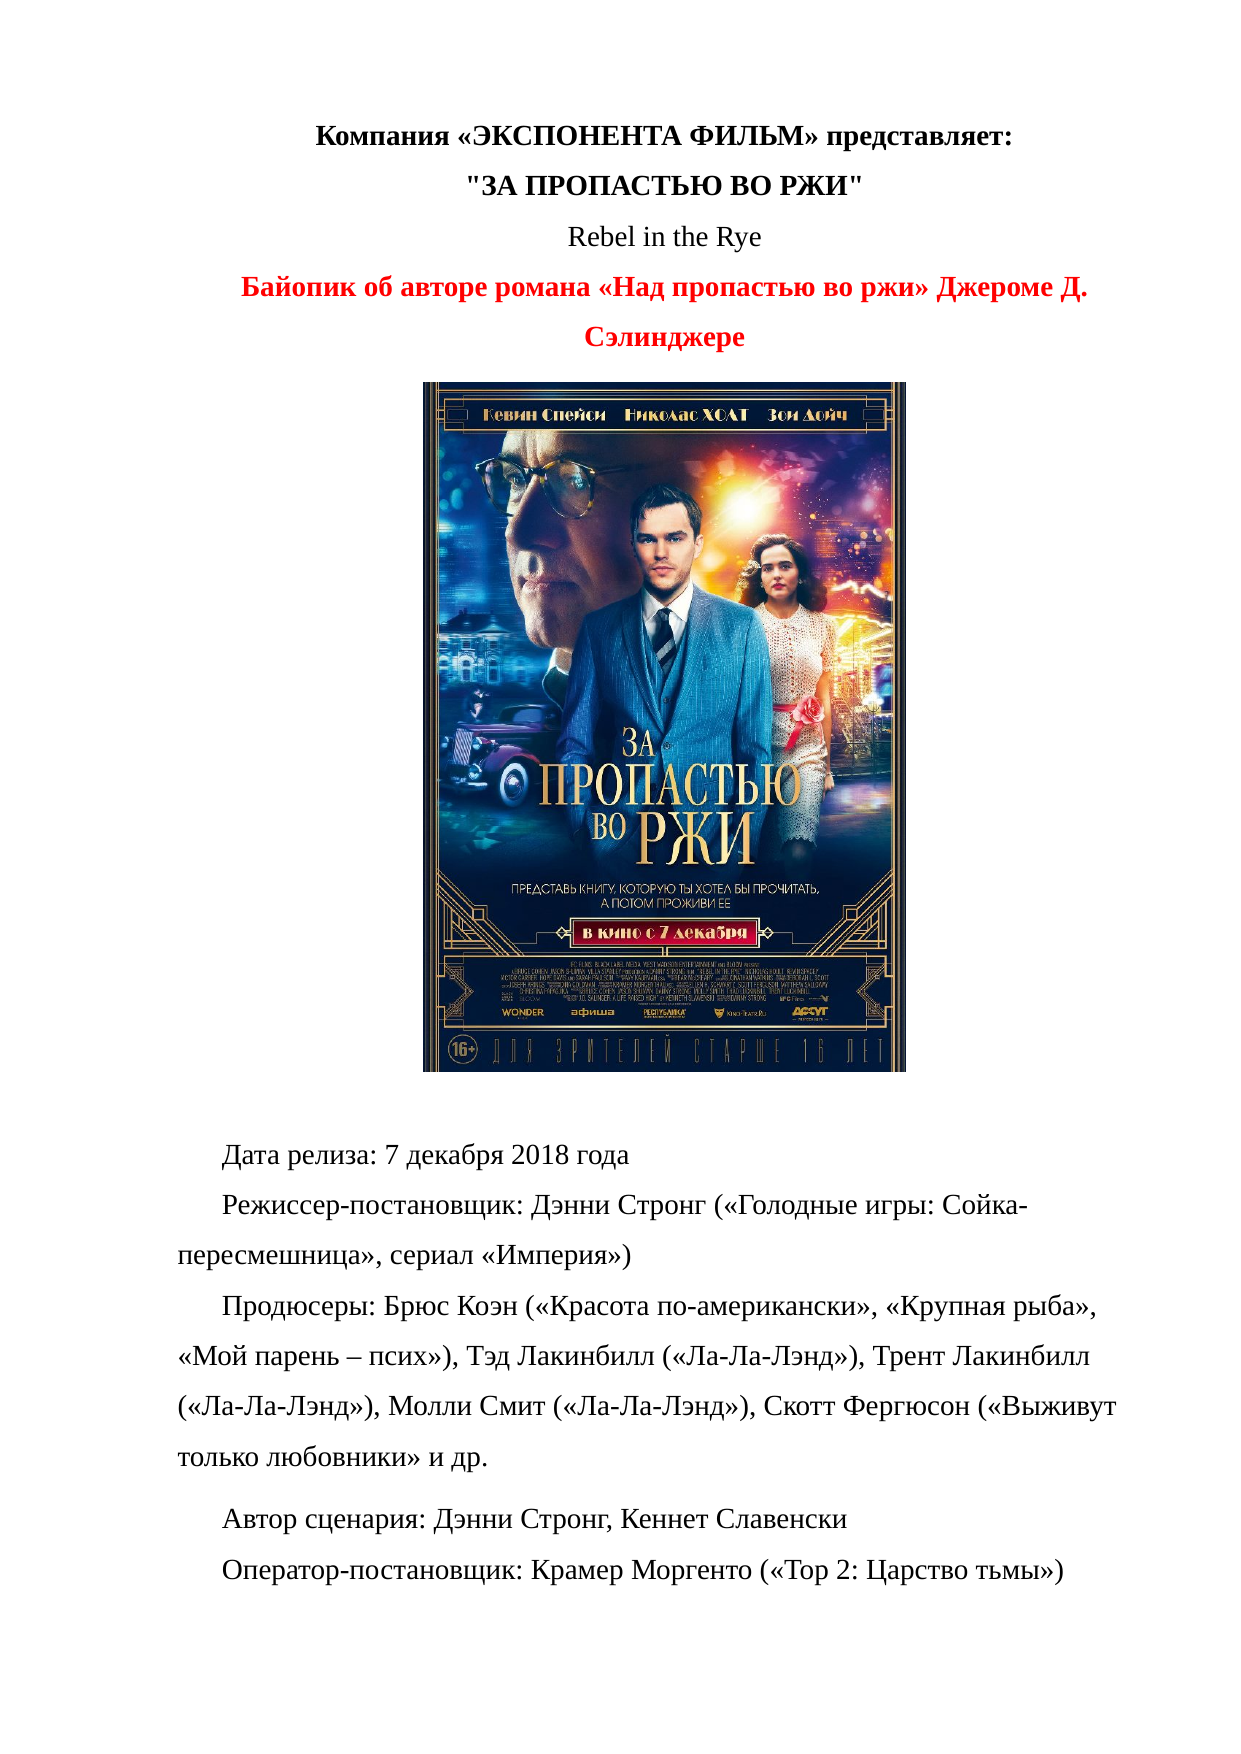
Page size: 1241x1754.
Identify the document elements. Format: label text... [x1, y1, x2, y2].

text Оператор-постановщик: Крамер Моргенто («Тор 2: Царство тьмы») [177, 1552, 1152, 1585]
text Автор сценария: Дэнни Стронг, Кеннет Славенски [177, 1501, 1152, 1535]
text "ЗА ПРОПАСТЬЮ ВО РЖИ" [177, 168, 1152, 202]
text Дата релиза: 7 декабря 2018 года [177, 1137, 1152, 1170]
text Компания «ЭКСПОНЕНТА ФИЛЬМ» представляет: [177, 118, 1152, 152]
text Байопик об авторе романа «Над пропастью во ржи» Джероме Д. Сэлинджере [177, 269, 1152, 353]
picture [423, 382, 906, 1072]
text Продюсеры: Брюс Коэн («Красота по-американски», «Крупная рыба», «Мой парень – псих»), Тэд Лакинбилл («Ла-Ла-Лэнд»), Трент Лакинбилл («Ла-Ла-Лэнд»), Молли Смит («Ла-Ла-Лэнд»), Скотт Фергюсон («Выживут только любовники» и др. [177, 1288, 1152, 1472]
text Rebel in the Rye [177, 219, 1152, 252]
text Режиссер-постановщик: Дэнни Стронг («Голодные игры: Сойка-пересмешница», сериал «Империя») [177, 1187, 1152, 1271]
